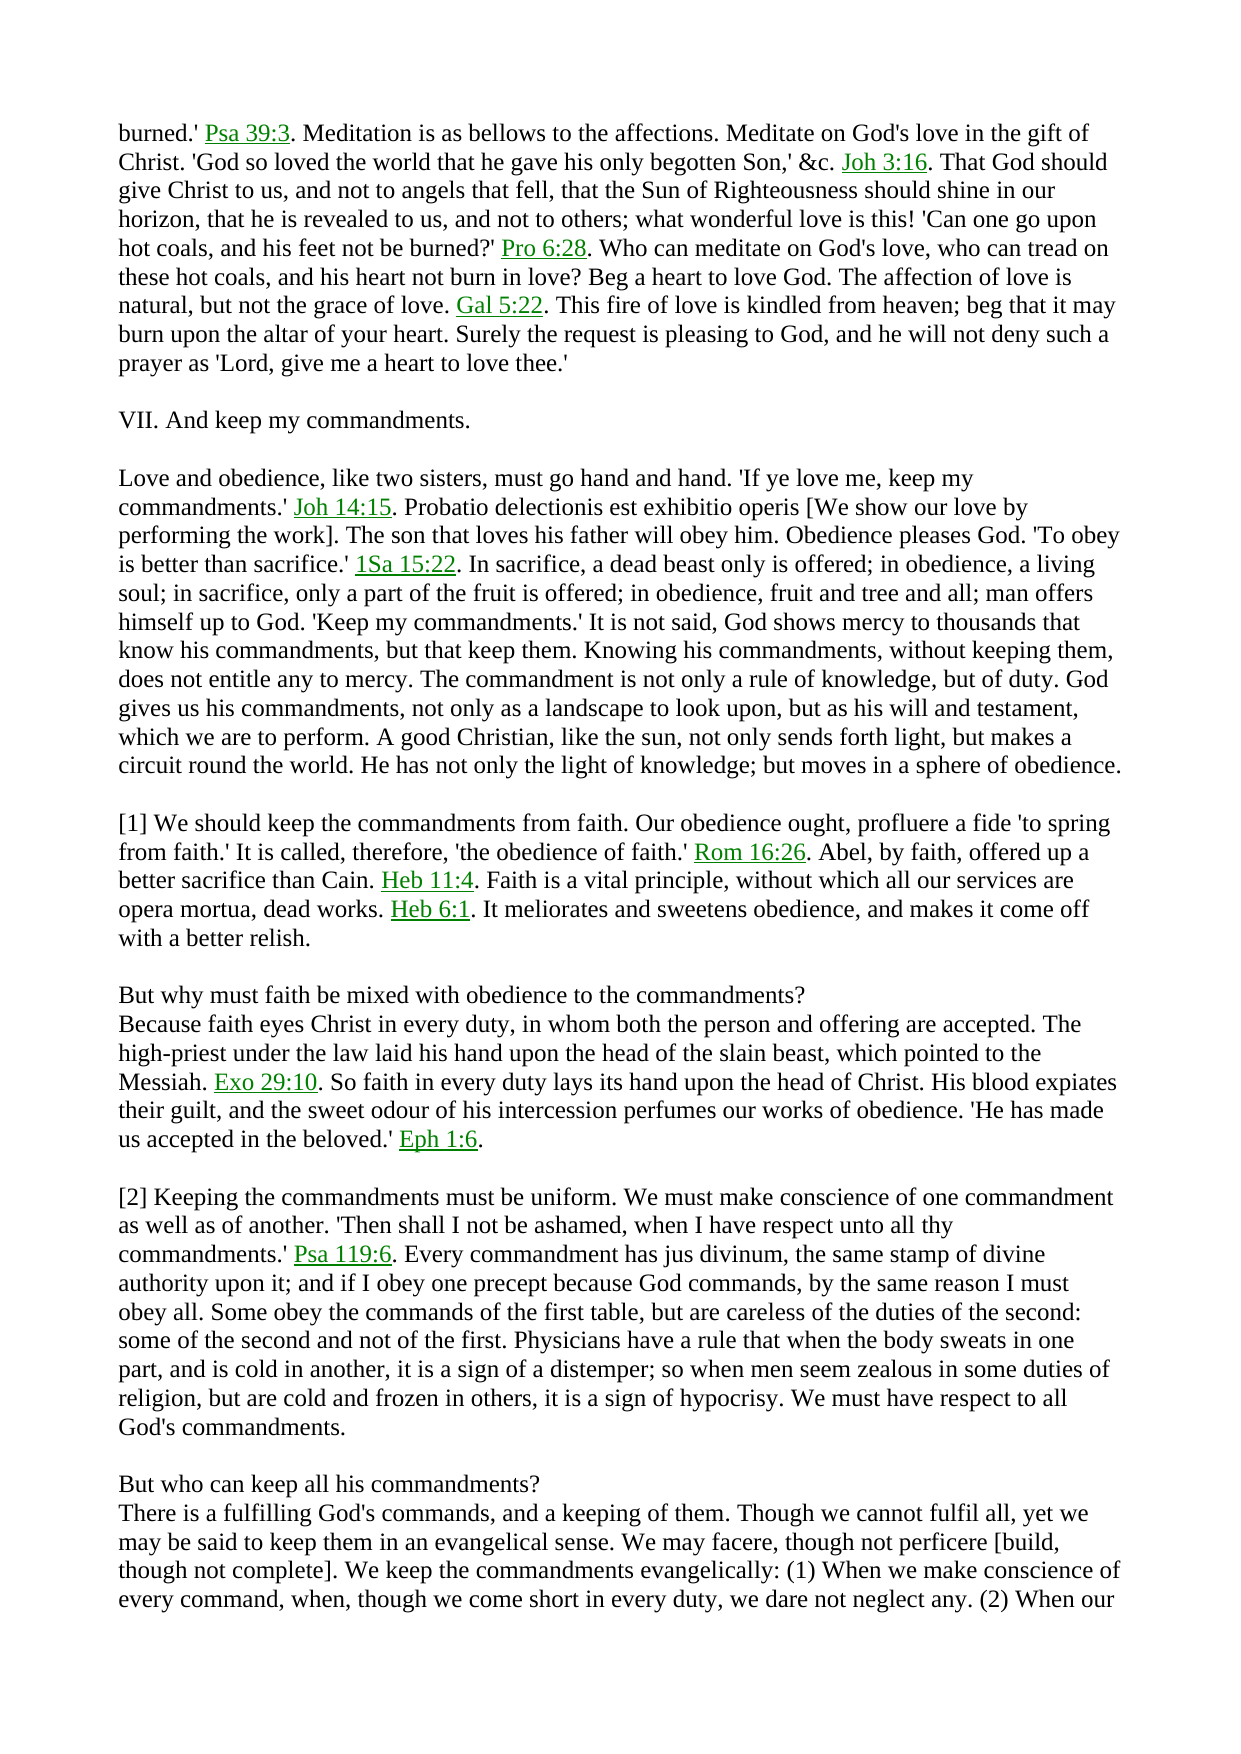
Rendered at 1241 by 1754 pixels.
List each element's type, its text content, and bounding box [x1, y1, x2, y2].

text But who can keep all his commandments? [118, 1469, 1122, 1498]
text Love and obedience, like two sisters, must go hand and hand. 'If ye love me, keep my commandments.' Joh 14:15. Probatio delectionis est exhibitio operis [We show our love by performing the work]. The son that loves his father will obey him. Obedience pleases God. 'To obey is better than sacrifice.' 1Sa 15:22. In sacrifice, a dead beast only is offered; in obedience, a living soul; in sacrifice, only a part of the fruit is offered; in obedience, fruit and tree and all; man offers himself up to God. 'Keep my commandments.' It is not said, God shows mercy to thousands that know his commandments, but that keep them. Knowing his commandments, without keeping them, does not entitle any to mercy. The commandment is not only a rule of knowledge, but of duty. God gives us his commandments, not only as a landscape to look upon, but as his will and testament, which we are to perform. A good Christian, like the sun, not only sends forth light, but makes a circuit round the world. He has not only the light of knowledge; but moves in a sphere of obedience. [118, 463, 1122, 779]
text [2] Keeping the commandments must be uniform. We must make conscience of one commandment as well as of another. 'Then shall I not be ashamed, when I have respect unto all thy commandments.' Psa 119:6. Every commandment has jus divinum, the same stamp of divine authority upon it; and if I obey one precept because God commands, by the same reason I must obey all. Some obey the commands of the first table, but are careless of the duties of the second: some of the second and not of the first. Physicians have a rule that when the body sweats in one part, and is cold in another, it is a sign of a distemper; so when men seem zealous in some duties of religion, but are cold and frozen in others, it is a sign of hypocrisy. We must have respect to all God's commandments. [118, 1182, 1122, 1441]
text But why must faith be mixed with obedience to the commandments? [118, 981, 1122, 1009]
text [118, 118, 1122, 377]
text [1] We should keep the commandments from faith. Our obedience ought, profluere a fide 'to spring from faith.' It is called, therefore, 'the obedience of faith.' Rom 16:26. Abel, by faith, offered up a better sacrifice than Cain. Heb 11:4. Faith is a vital principle, without which all our services are opera mortua, dead works. Heb 6:1. It meliorates and sweetens obedience, and makes it come off with a better relish. [118, 808, 1122, 952]
text VII. And keep my commandments. [118, 406, 1122, 434]
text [118, 1498, 1122, 1613]
text Because faith eyes Christ in every duty, in whom both the person and offering are accepted. The high-priest under the law laid his hand upon the head of the slain beast, which pointed to the Messiah. Exo 29:10. So faith in every duty lays its hand upon the head of Christ. His blood expiates their guilt, and the sweet odour of his intercession perfumes our works of obedience. 'He has made us accepted in the beloved.' Eph 1:6. [118, 1009, 1122, 1153]
